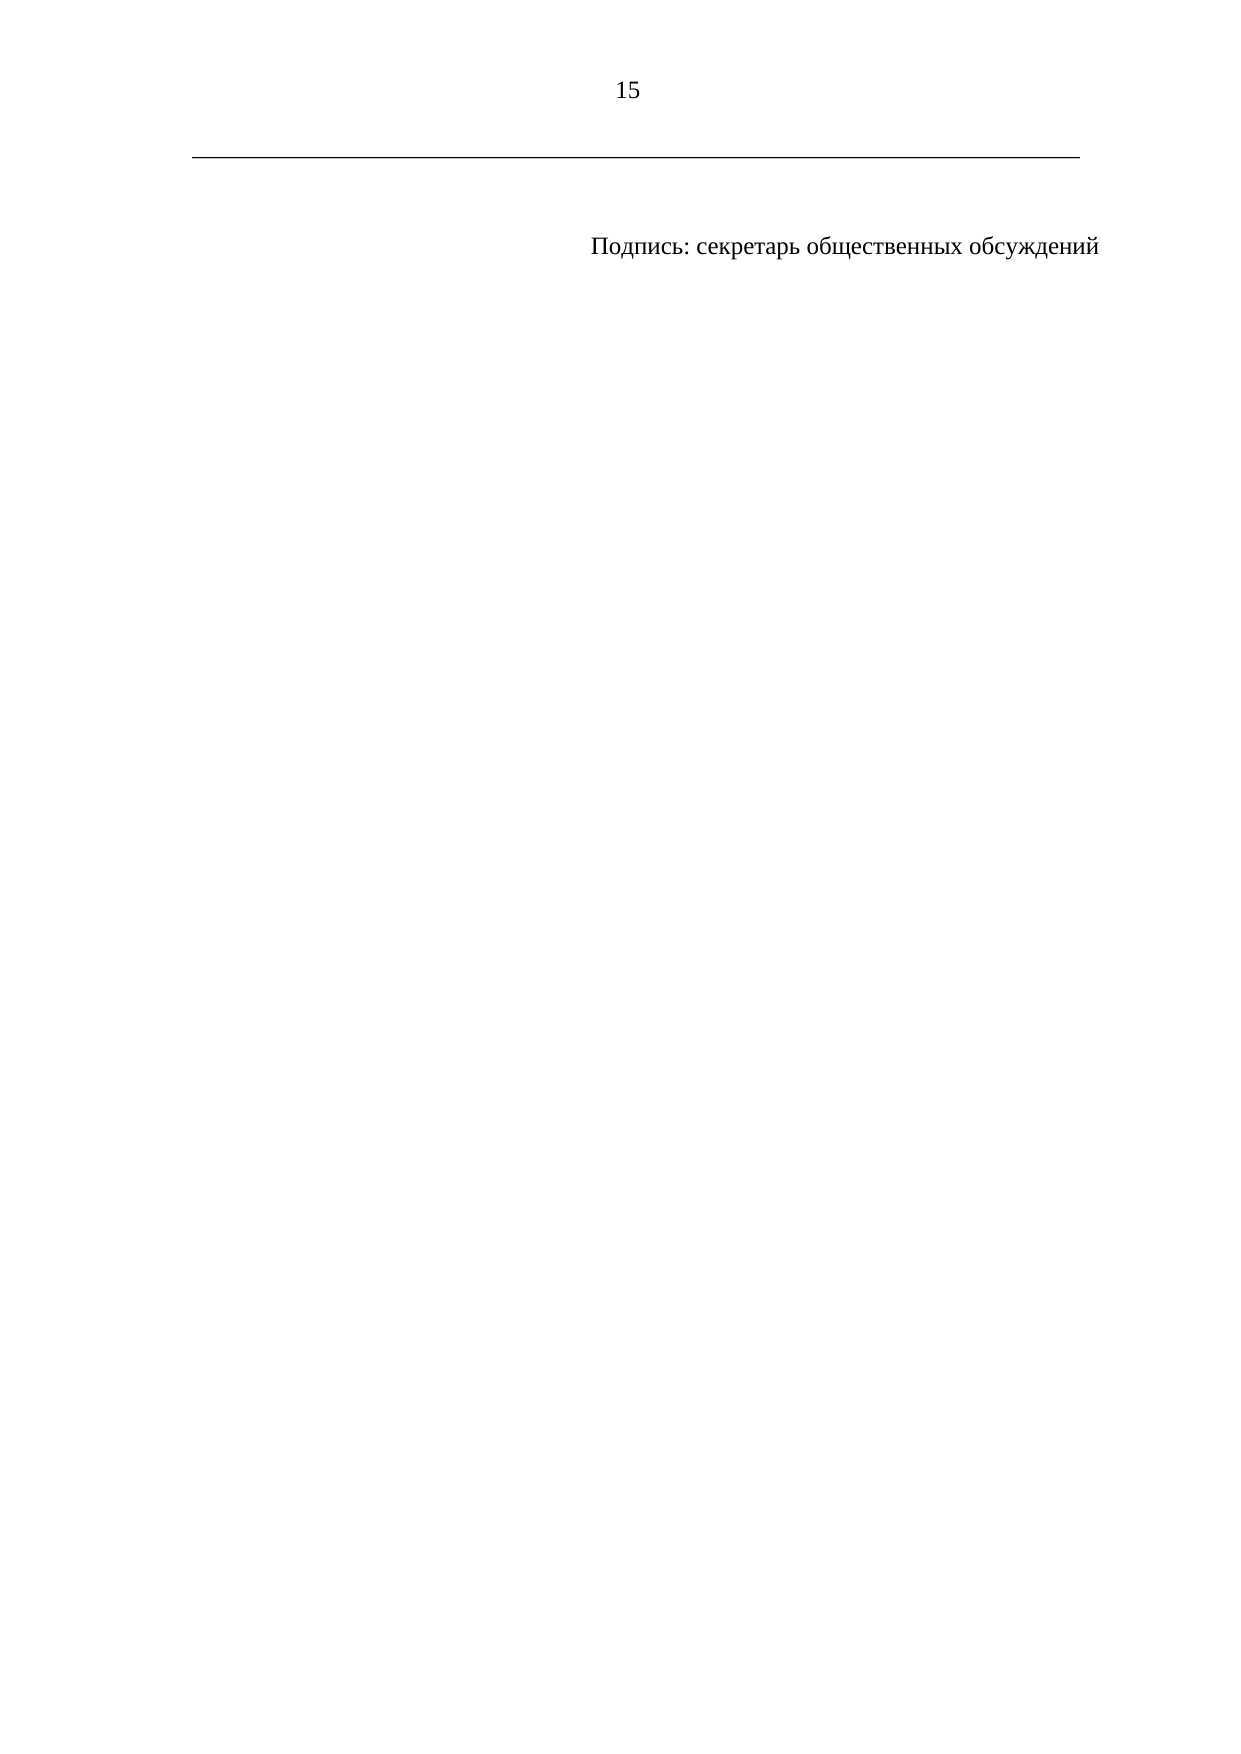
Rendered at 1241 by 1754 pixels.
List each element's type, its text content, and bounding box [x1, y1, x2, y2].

text _______________________________________________________________________ [118, 132, 1137, 161]
text Подпись: секретарь общественных обсуждений [591, 231, 1137, 259]
